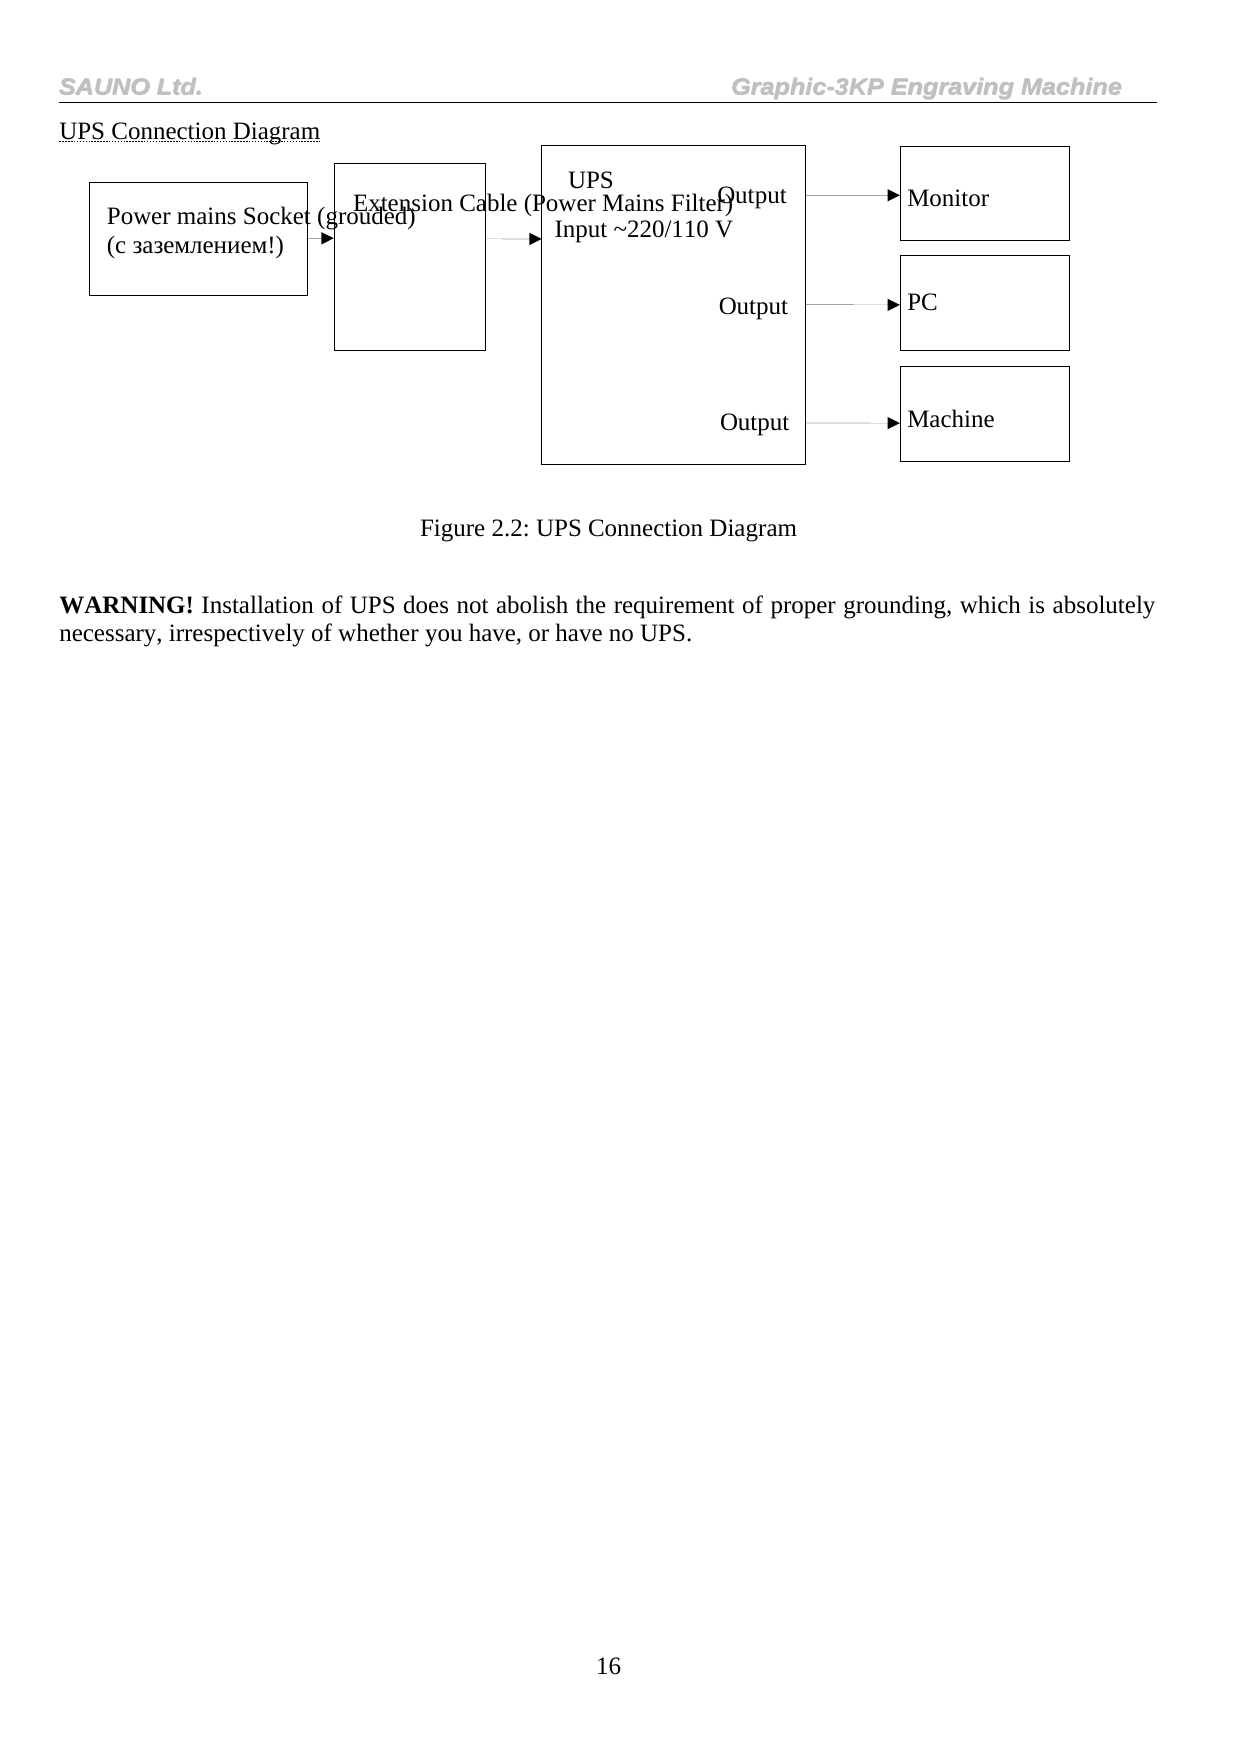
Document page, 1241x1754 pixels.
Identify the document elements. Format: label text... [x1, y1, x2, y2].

table_header [59, 145, 1133, 501]
text WARNING! Installation of UPS does not abolish the requirement of proper grounding, which is absolutely necessary, irrespectively of whether you have, or have no UPS. [59, 590, 1157, 647]
text UPS Connection Diagram [59, 116, 1157, 144]
text Figure 2.2: UPS Connection Diagram [59, 513, 1157, 542]
